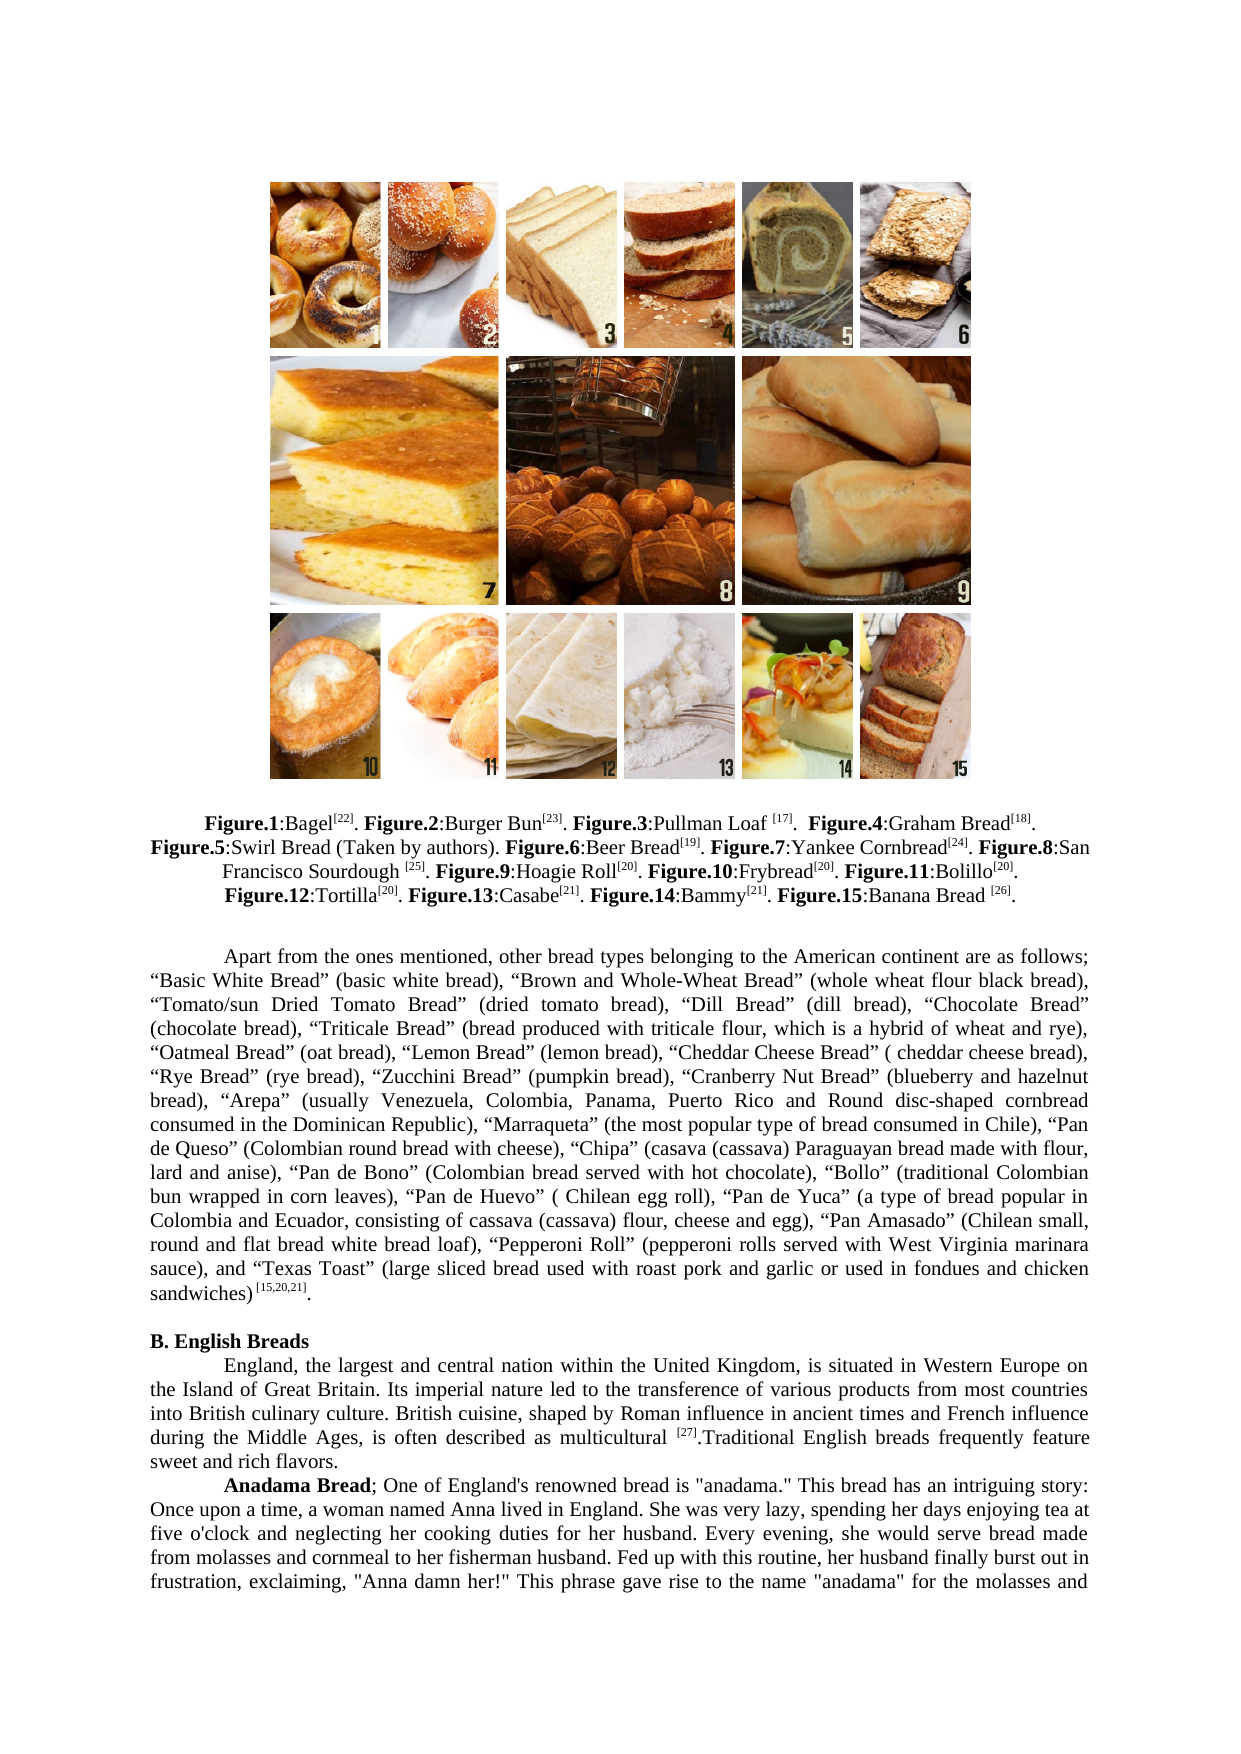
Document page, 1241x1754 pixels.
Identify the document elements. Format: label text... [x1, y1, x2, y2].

text Apart from the ones mentioned, other bread types belonging to the American continent are as follows; “Basic White Bread” (basic white bread), “Brown and Whole-Wheat Bread” (whole wheat flour black bread), “Tomato/sun Dried Tomato Bread” (dried tomato bread), “Dill Bread” (dill bread), “Chocolate Bread” (chocolate bread), “Triticale Bread” (bread produced with triticale flour, which is a hybrid of wheat and rye), “Oatmeal Bread” (oat bread), “Lemon Bread” (lemon bread), “Cheddar Cheese Bread” ( cheddar cheese bread), “Rye Bread” (rye bread), “Zucchini Bread” (pumpkin bread), “Cranberry Nut Bread” (blueberry and hazelnut bread), “Arepa” (usually Venezuela, Colombia, Panama, Puerto Rico and Round disc-shaped cornbread consumed in the Dominican Republic), “Marraqueta” (the most popular type of bread consumed in Chile), “Pan de Queso” (Colombian round bread with cheese), “Chipa” (casava (cassava) Paraguayan bread made with flour, lard and anise), “Pan de Bono” (Colombian bread served with hot chocolate), “Bollo” (traditional Colombian bun wrapped in corn leaves), “Pan de Huevo” ( Chilean egg roll), “Pan de Yuca” (a type of bread popular in Colombia and Ecuador, consisting of cassava (cassava) flour, cheese and egg), “Pan Amasado” (Chilean small, round and flat bread white bread loaf), “Pepperoni Roll” (pepperoni rolls served with West Virginia marinara sauce), and “Texas Toast” (large sliced bread used with roast pork and garlic or used in fondues and chicken sandwiches) [15,20,21]. [150, 943, 1090, 1304]
text Figure.1:Bagel[22]. Figure.2:Burger Bun[23]. Figure.3:Pullman Loaf [17]. Figure.4:Graham Bread[18]. Figure.5:Swirl Bread (Taken by authors). Figure.6:Beer Bread[19]. Figure.7:Yankee Cornbread[24]. Figure.8:San Francisco Sourdough [25]. Figure.9:Hoagie Roll[20]. Figure.10:Frybread[20]. Figure.11:Bolillo[20]. Figure.12:Tortilla[20]. Figure.13:Casabe[21]. Figure.14:Bammy[21]. Figure.15:Banana Bread [26]. [150, 811, 1090, 907]
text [150, 1473, 1090, 1593]
picture [262, 174, 978, 787]
text B. English Breads [150, 1328, 1090, 1353]
text England, the largest and central nation within the United Kingdom, is situated in Western Europe on the Island of Great Britain. Its imperial nature led to the transference of various products from most countries into British culinary culture. British cuisine, shaped by Roman influence in ancient times and French influence during the Middle Ages, is often described as multicultural [27].Traditional English breads frequently feature sweet and rich flavors. [150, 1353, 1090, 1473]
